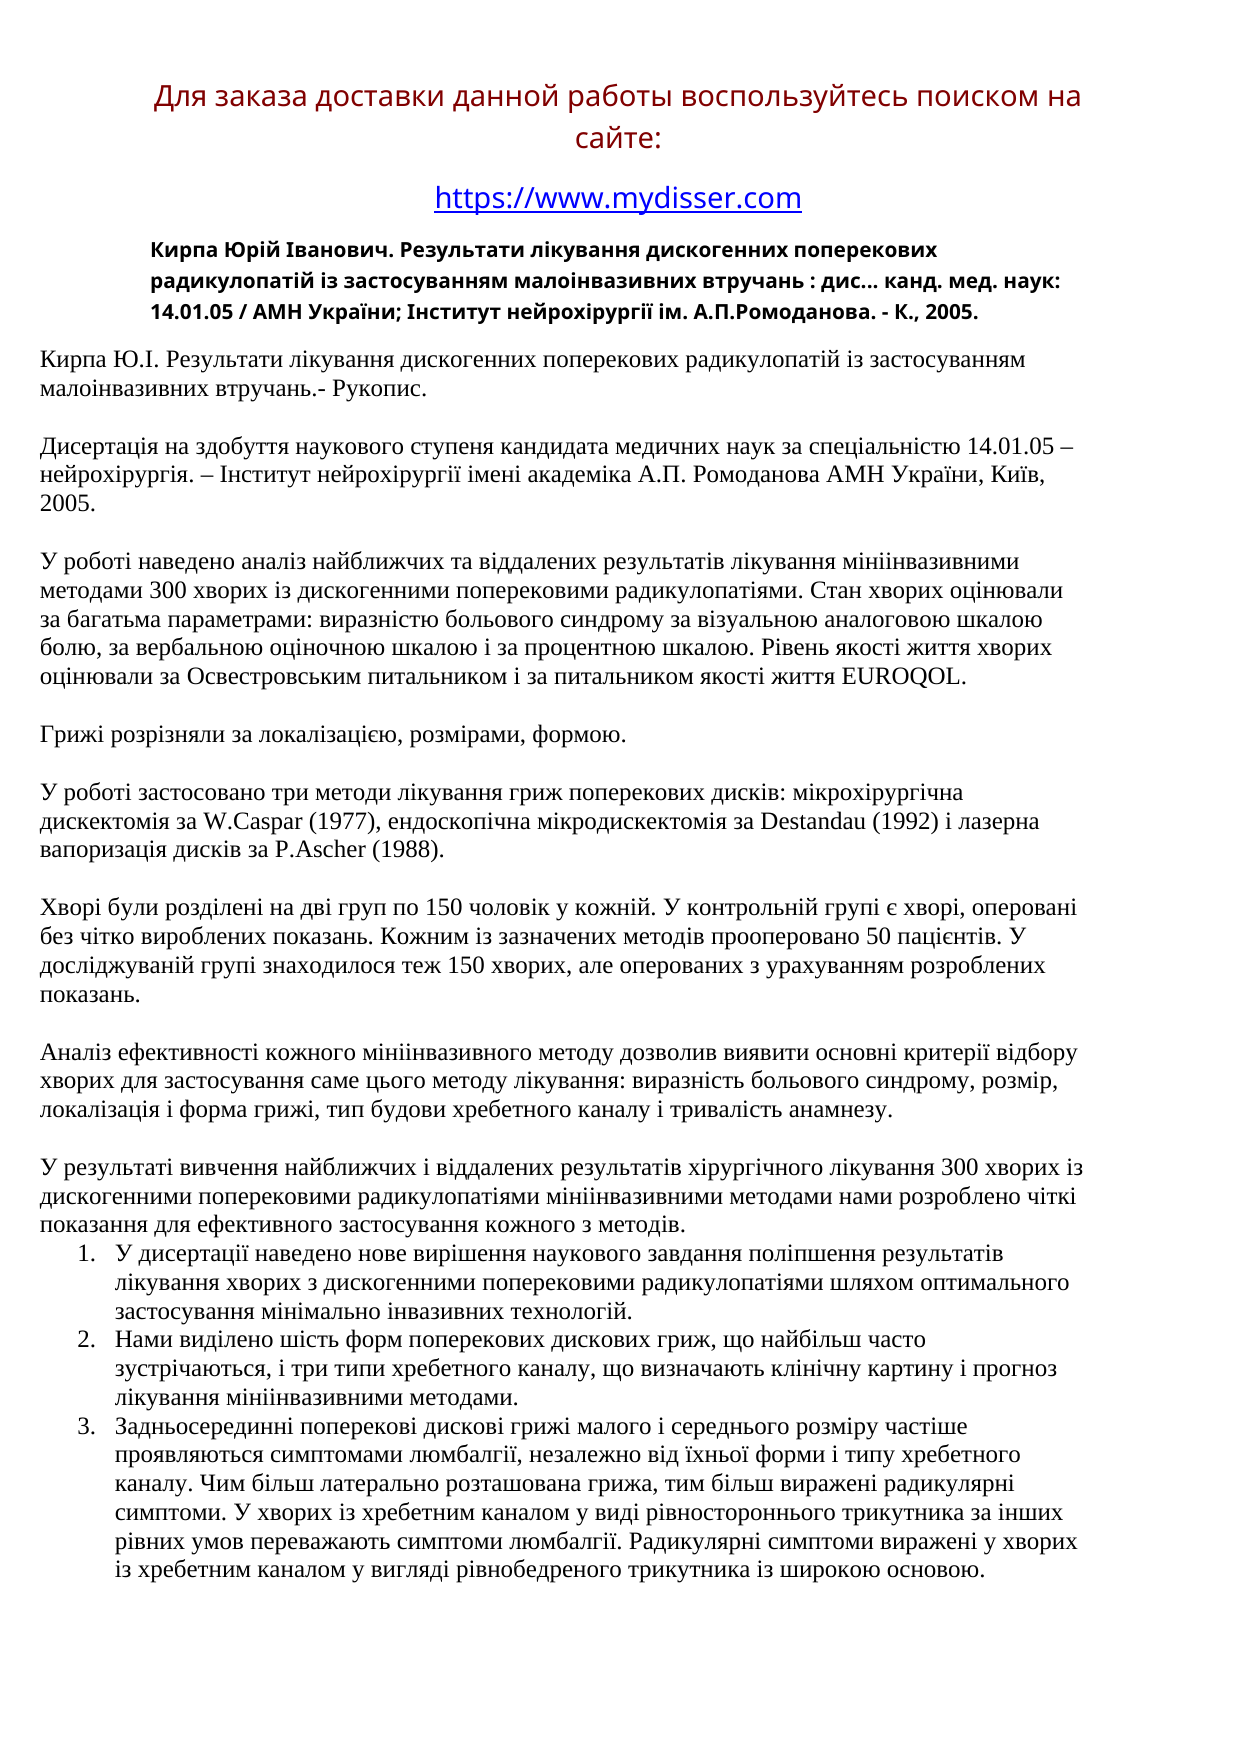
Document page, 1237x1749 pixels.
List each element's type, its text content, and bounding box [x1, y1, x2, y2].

table_cell [40, 1238, 1086, 1583]
table_header [40, 344, 1086, 1238]
text Кирпа Юрій Іванович. Результати лікування дискогенних поперекових радикулопатій із застосуванням малоінвазивних втручань : дис... канд. мед. наук: 14.01.05 / АМН України; Інститут нейрохірургії ім. А.П.Ромоданова. - К., 2005. [150, 236, 1086, 325]
